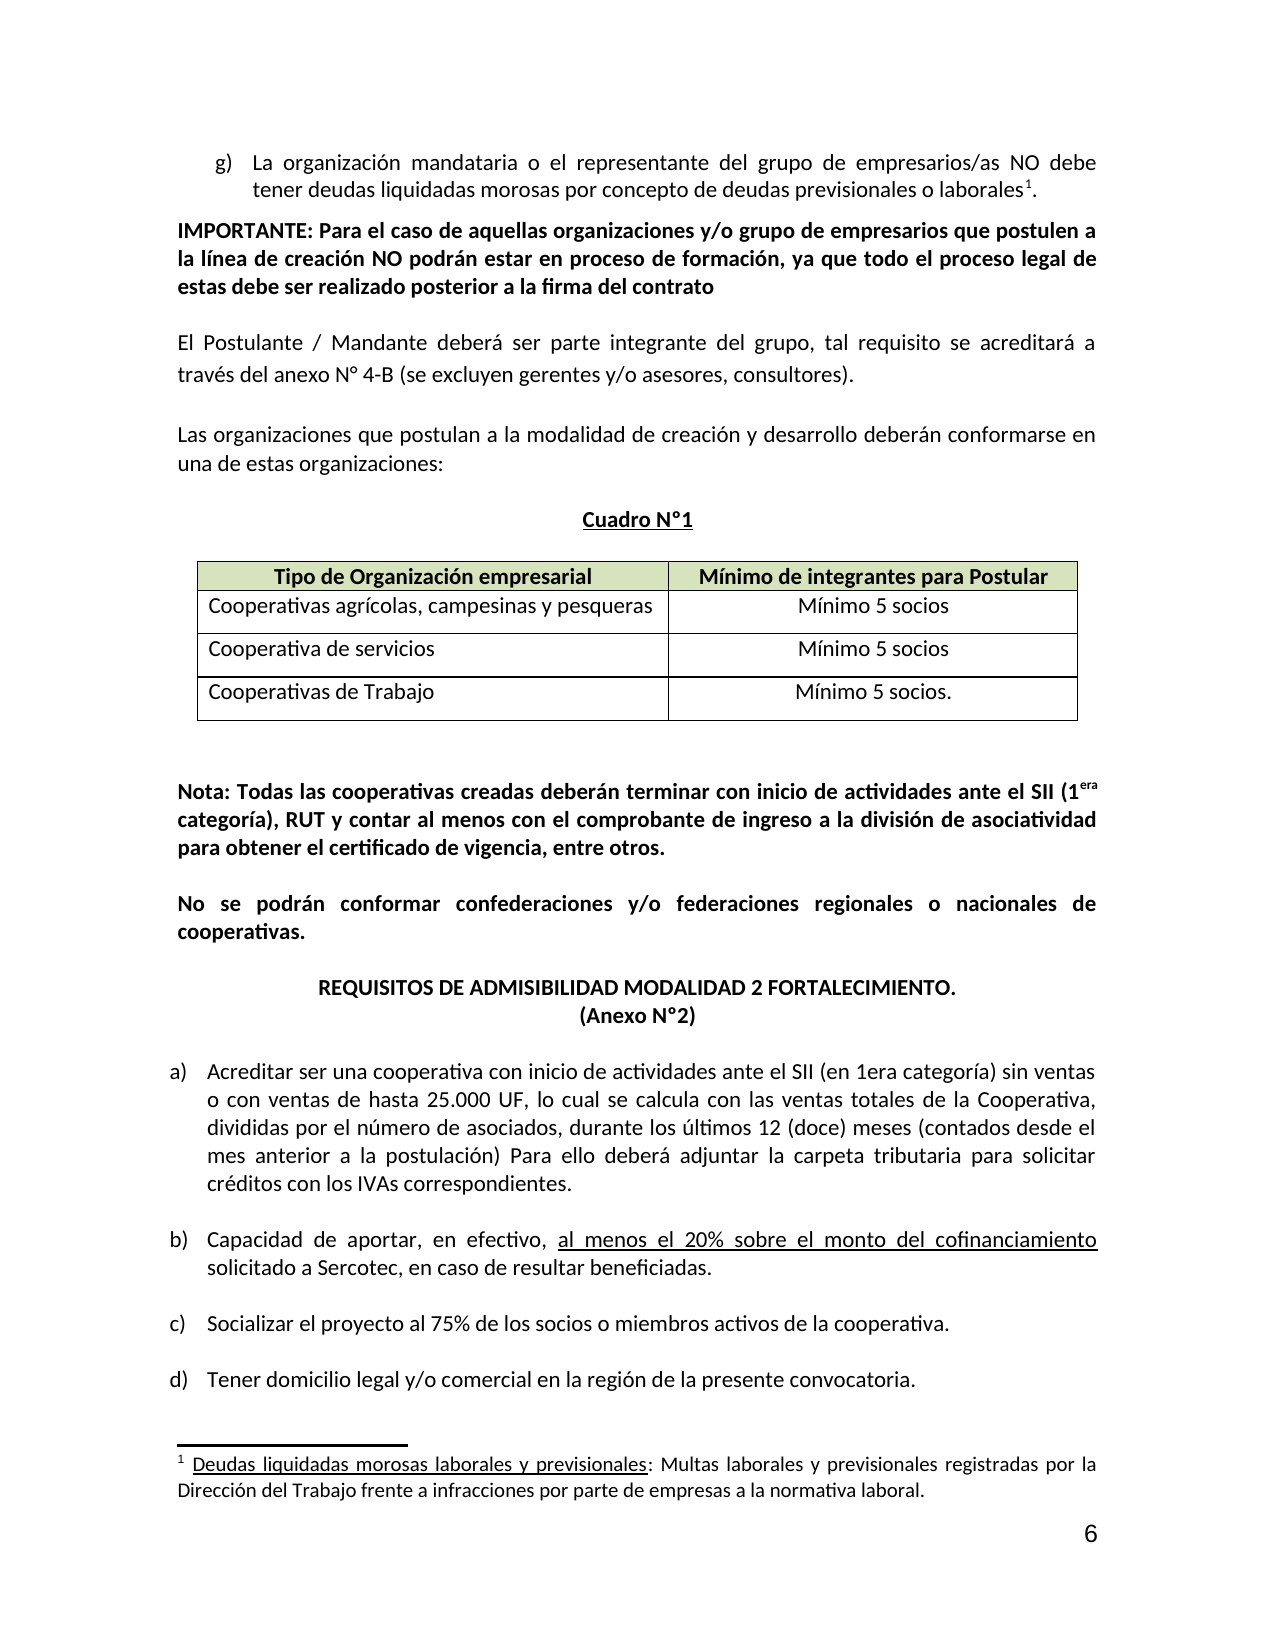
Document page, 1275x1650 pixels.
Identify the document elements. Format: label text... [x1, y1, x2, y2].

text Las organizaciones que postulan a la modalidad de creación y desarrollo deberán conformarse en una de estas organizaciones: [177, 421, 1098, 477]
text (Anexo Nº2) [177, 1001, 1098, 1029]
text No se podrán conformar confederaciones y/o federaciones regionales o nacionales de cooperativas. [177, 889, 1098, 945]
list La organización mandataria o el representante del grupo de empresarios/as NO debe tener deudas liquidadas morosas por concepto de deudas previsionales o laborales. [215, 148, 1098, 204]
table_header Tipo de Organización empresarial [198, 562, 668, 590]
list Socializar el proyecto al 75% de los socios o miembros activos de la cooperativa. [169, 1309, 1098, 1337]
text Cuadro Nº1 [177, 505, 1098, 533]
table_cell Mínimo 5 socios [669, 634, 1077, 676]
text El Postulante / Mandante deberá ser parte integrante del grupo, tal requisito se acreditará a través del anexo N° 4-B (se excluyen gerentes y/o asesores, consultores). [177, 328, 1098, 388]
list Acreditar ser una cooperativa con inicio de actividades ante el SII (en 1era categoría) sin ventas o con ventas de hasta 25.000 UF, lo cual se calcula con las ventas totales de la Cooperativa, divididas por el número de asociados, durante los últimos 12 (doce) meses (contados desde el mes anterior a la postulación) Para ello deberá adjuntar la carpeta tributaria para solicitar créditos con los IVAs correspondientes. [169, 1057, 1098, 1197]
table_cell Cooperativas agrícolas, campesinas y pesqueras [198, 591, 668, 633]
table_cell Cooperativas de Trabajo [198, 678, 668, 720]
list Capacidad de aportar, en efectivo, al menos el 20% sobre el monto del cofinanciamiento solicitado a Sercotec, en caso de resultar beneficiadas. [169, 1225, 1098, 1281]
text IMPORTANTE: Para el caso de aquellas organizaciones y/o grupo de empresarios que postulen a la línea de creación NO podrán estar en proceso de formación, ya que todo el proceso legal de estas debe ser realizado posterior a la firma del contrato [177, 216, 1098, 300]
text Nota: Todas las cooperativas creadas deberán terminar con inicio de actividades ante el SII (1era categoría), RUT y contar al menos con el comprobante de ingreso a la división de asociatividad para obtener el certificado de vigencia, entre otros. [177, 777, 1098, 861]
table_cell Mínimo 5 socios [669, 591, 1077, 633]
table_cell Cooperativa de servicios [198, 634, 668, 676]
list Tener domicilio legal y/o comercial en la región de la presente convocatoria. [169, 1365, 1098, 1393]
table_cell Mínimo 5 socios. [669, 678, 1077, 720]
table_header Mínimo de integrantes para Postular [669, 562, 1077, 590]
text REQUISITOS DE ADMISIBILIDAD MODALIDAD 2 FORTALECIMIENTO. [177, 973, 1098, 1001]
